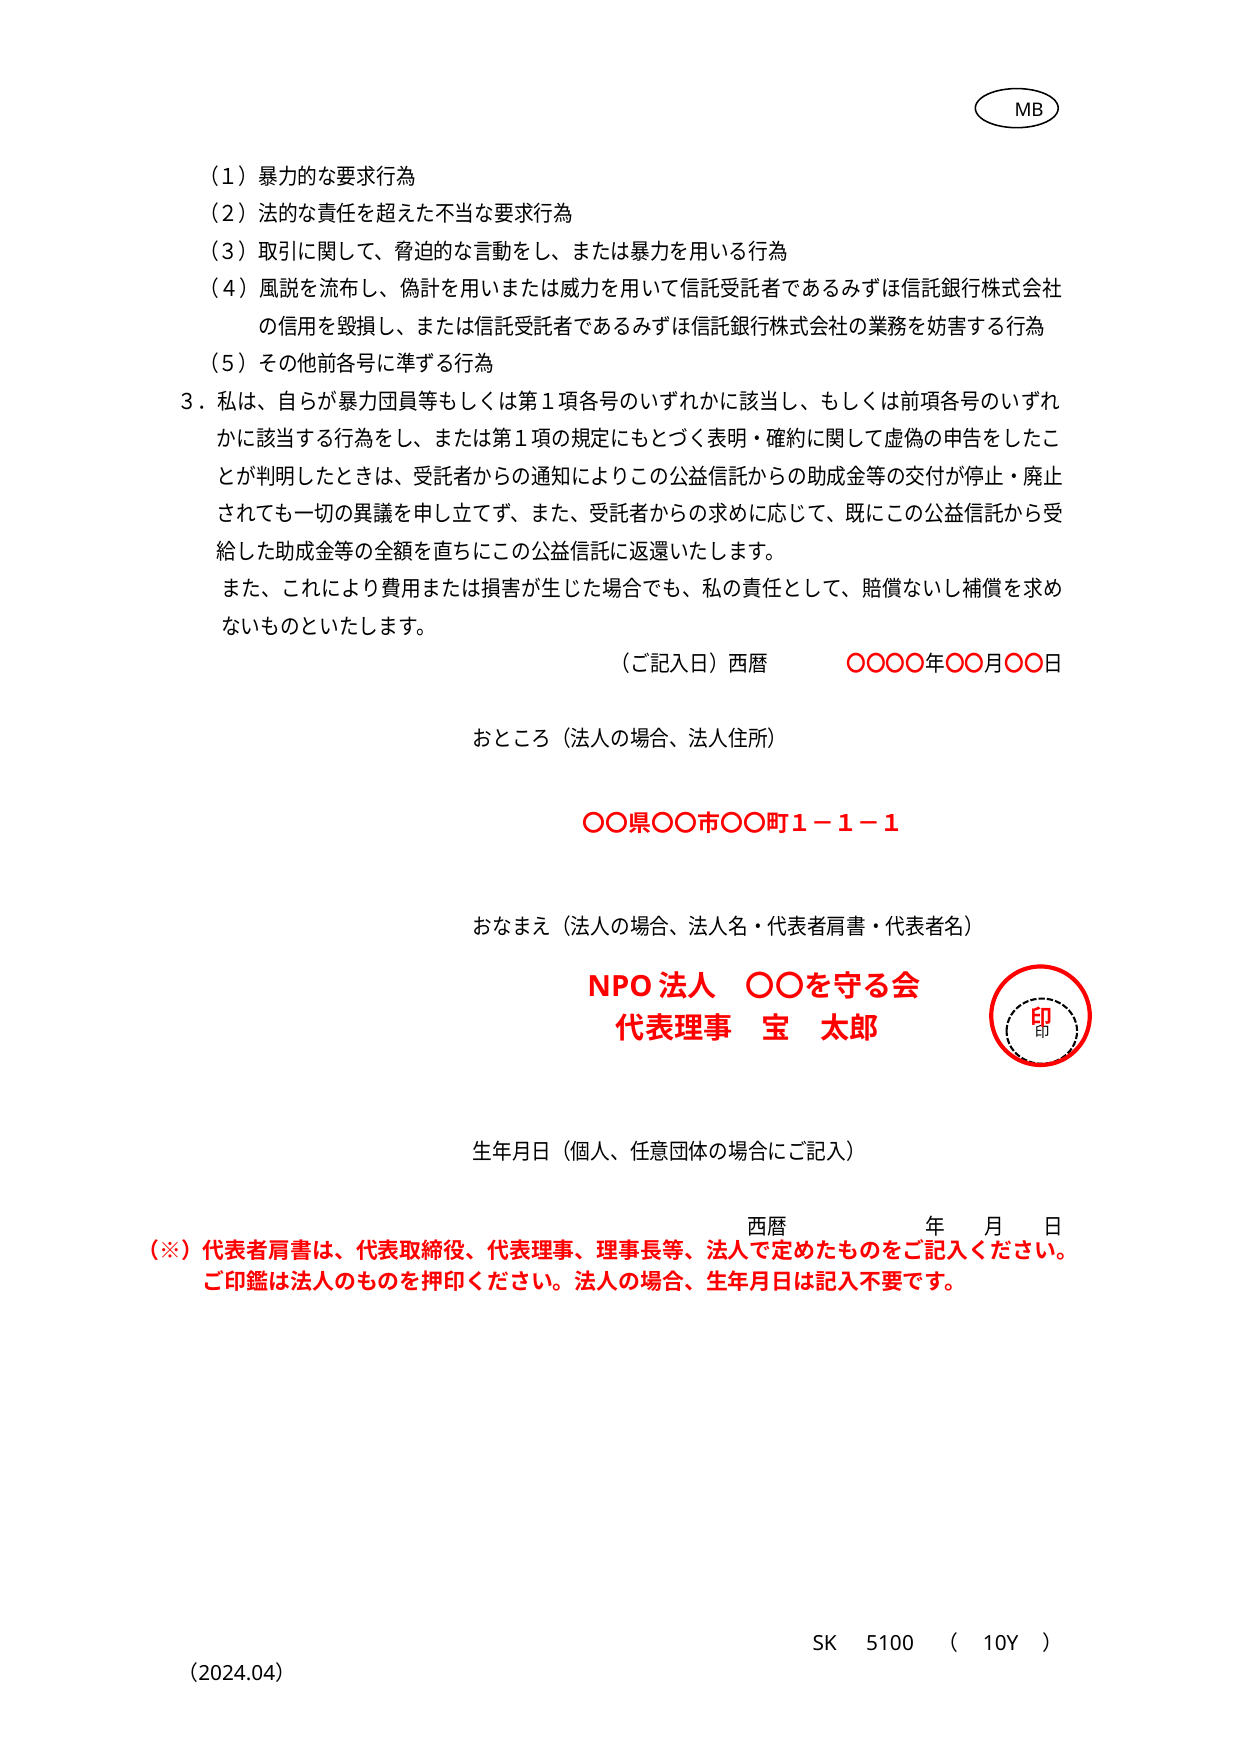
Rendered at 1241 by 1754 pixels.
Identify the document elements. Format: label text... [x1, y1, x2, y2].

text 生年月日（個人、任意団体の場合にご記入） [177, 1131, 1063, 1168]
text おところ（法人の場合、法人住所） [472, 718, 1063, 756]
text おなまえ（法人の場合、法人名・代表者肩書・代表者名） [472, 906, 1078, 943]
text （３）取引に関して、脅迫的な言動をし、または暴力を用いる行為 [199, 231, 1063, 268]
text （５）その他前各号に準ずる行為 [199, 343, 1063, 381]
text （ご記入日）西暦 〇〇〇〇年〇〇月〇〇日 [177, 643, 1063, 718]
text 西暦 年 月 日 [177, 1206, 1063, 1243]
text （２）法的な責任を超えた不当な要求行為 [199, 193, 1063, 231]
text （４）風説を流布し、偽計を用いまたは威力を用いて信託受託者であるみずほ信託銀行株式会社の信用を毀損し、または信託受託者であるみずほ信託銀行株式会社の業務を妨害する行為 [199, 268, 1063, 343]
text ３．私は、自らが暴力団員等もしくは第１項各号のいずれかに該当し、もしくは前項各号のいずれかに該当する行為をし、または第１項の規定にもとづく表明・確約に関して虚偽の申告をしたことが判明したときは、受託者からの通知によりこの公益信託からの助成金等の交付が停止・廃止されても一切の異議を申し立てず、また、受託者からの求めに応じて、既にこの公益信託から受給した助成金等の全額を直ちにこの公益信託に返還いたします。 [177, 381, 1063, 568]
text また、これにより費用または損害が生じた場合でも、私の責任として、賠償ないし補償を求めないものといたします。 [221, 568, 1063, 643]
text （１）暴力的な要求行為 [199, 156, 1063, 193]
